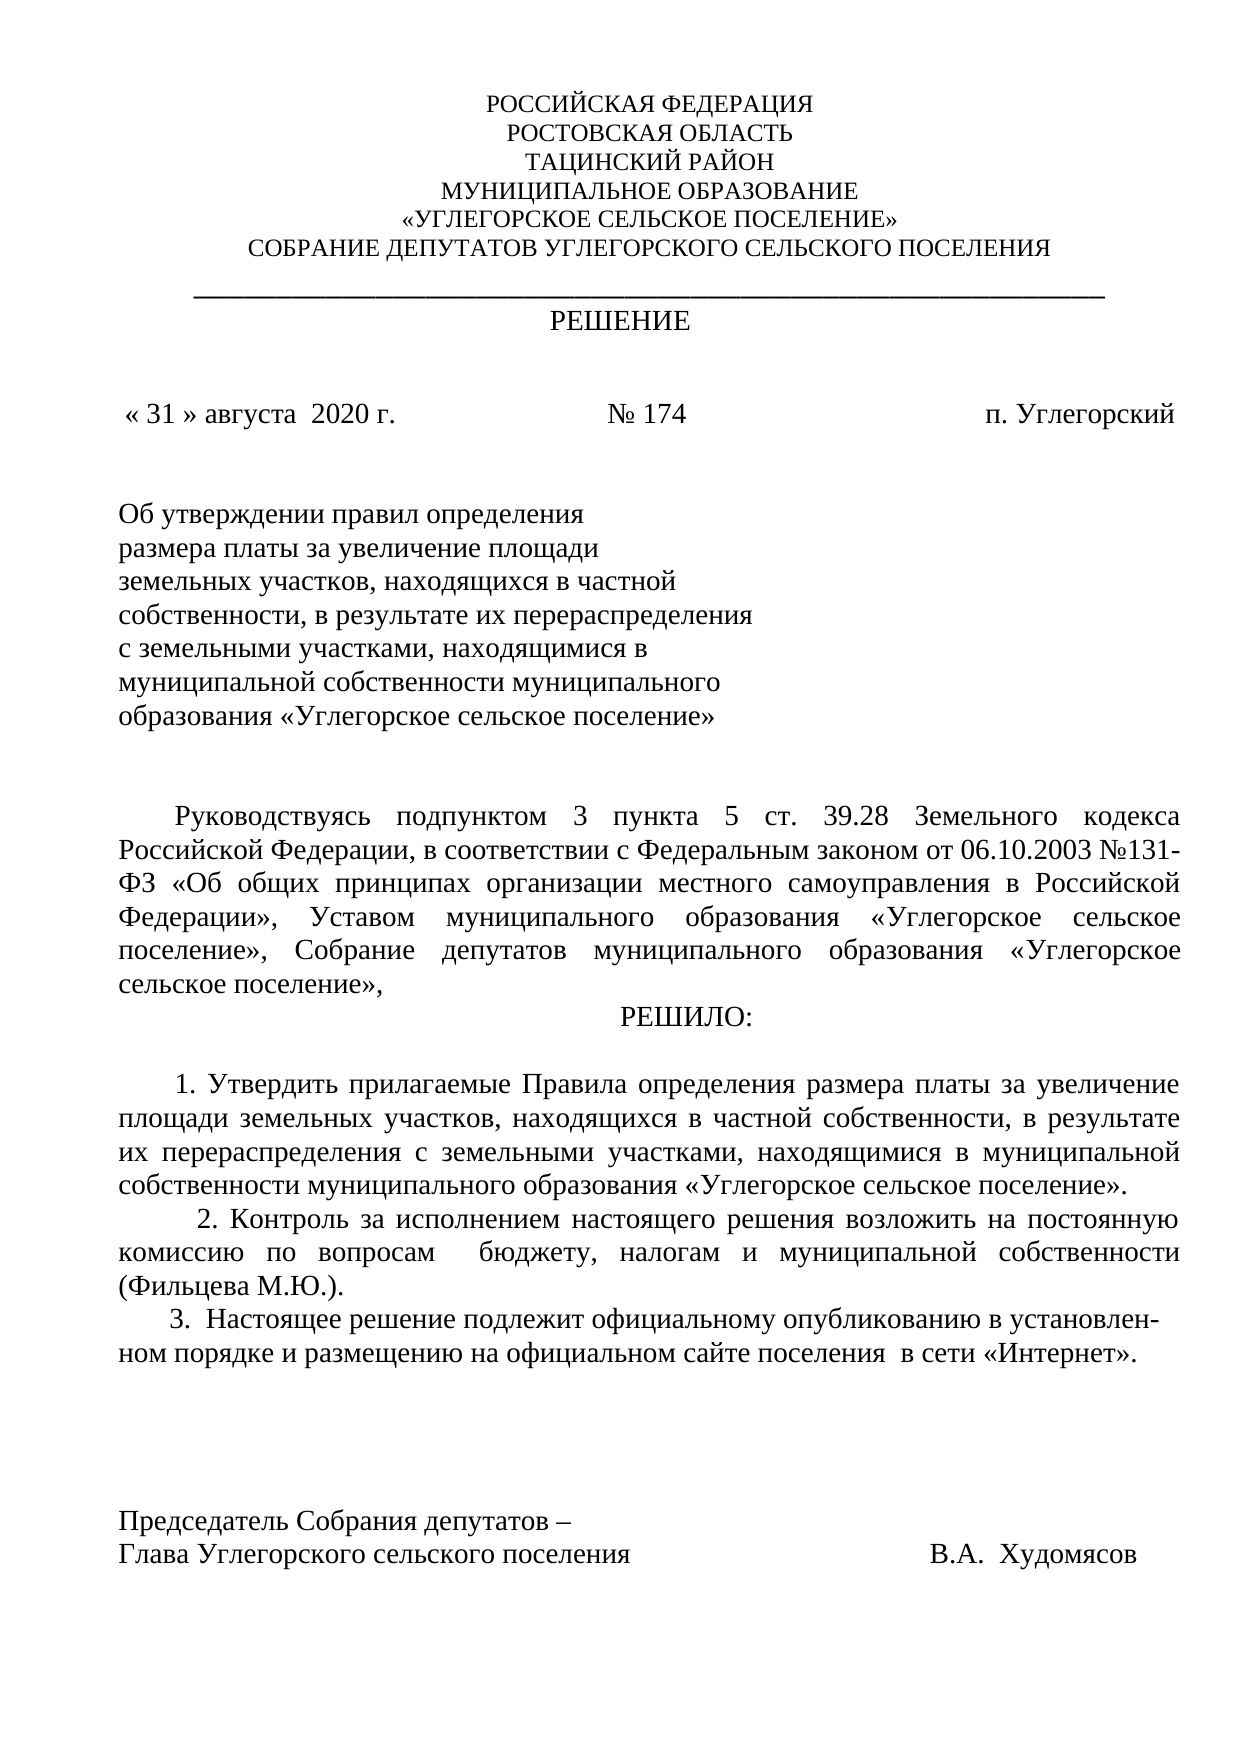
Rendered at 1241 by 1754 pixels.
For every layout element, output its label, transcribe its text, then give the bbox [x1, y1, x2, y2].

text _______________________________________________________ [118, 262, 1181, 303]
text земельных участков, находящихся в частной [118, 563, 1181, 597]
text РЕШИЛО: [118, 999, 1181, 1033]
text Об утверждении правил определения [118, 496, 1181, 530]
text 3. Настоящее решение подлежит официальному опубликованию в установлен-ном порядке и размещению на официальном сайте поселения в сети «Интернет». [118, 1301, 1181, 1368]
text РОССИЙСКАЯ ФЕДЕРАЦИЯ [118, 89, 1181, 118]
text 2. Контроль за исполнением настоящего решения возложить на постоянную комиссию по вопросам бюджету, налогам и муниципальной собственности (Фильцева М.Ю.). [118, 1201, 1181, 1301]
text РОСТОВСКАЯ ОБЛАСТЬ [118, 118, 1181, 147]
text образования «Углегорское сельское поселение» [118, 698, 1181, 731]
text Председатель Собрания депутатов – [118, 1503, 1181, 1536]
text « 31 » августа 2020 г. № 174 п. Углегорский [118, 396, 1181, 429]
text Руководствуясь подпунктом 3 пункта 5 ст. 39.28 Земельного кодекса Российской Федерации, в соответствии с Федеральным законом от 06.10.2003 №131-ФЗ «Об общих принципах организации местного самоуправления в Российской Федерации», Уставом муниципального образования «Углегорское сельское поселение», Собрание депутатов муниципального образования «Углегорское сельское поселение», [118, 798, 1181, 999]
text РЕШЕНИЕ [59, 303, 1181, 336]
text «УГЛЕГОРСКОЕ СЕЛЬСКОЕ ПОСЕЛЕНИЕ» [118, 204, 1181, 233]
text муниципальной собственности муниципального [118, 664, 1181, 698]
text ТАЦИНСКИЙ РАЙОН [118, 147, 1181, 176]
text размера платы за увеличение площади [118, 530, 1181, 563]
text МУНИЦИПАЛЬНОЕ ОБРАЗОВАНИЕ [118, 176, 1181, 204]
text СОБРАНИЕ ДЕПУТАТОВ УГЛЕГОРСКОГО СЕЛЬСКОГО ПОСЕЛЕНИЯ [118, 233, 1181, 262]
text с земельными участками, находящимися в [118, 631, 1181, 664]
text собственности, в результате их перераспределения [118, 597, 1181, 631]
text Глава Углегорского сельского поселения В.А. Худомясов [118, 1536, 1181, 1570]
text 1. Утвердить прилагаемые Правила определения размера платы за увеличение площади земельных участков, находящихся в частной собственности, в результате их перераспределения с земельными участками, находящимися в муниципальной собственности муниципального образования «Углегорское сельское поселение». [118, 1067, 1181, 1201]
